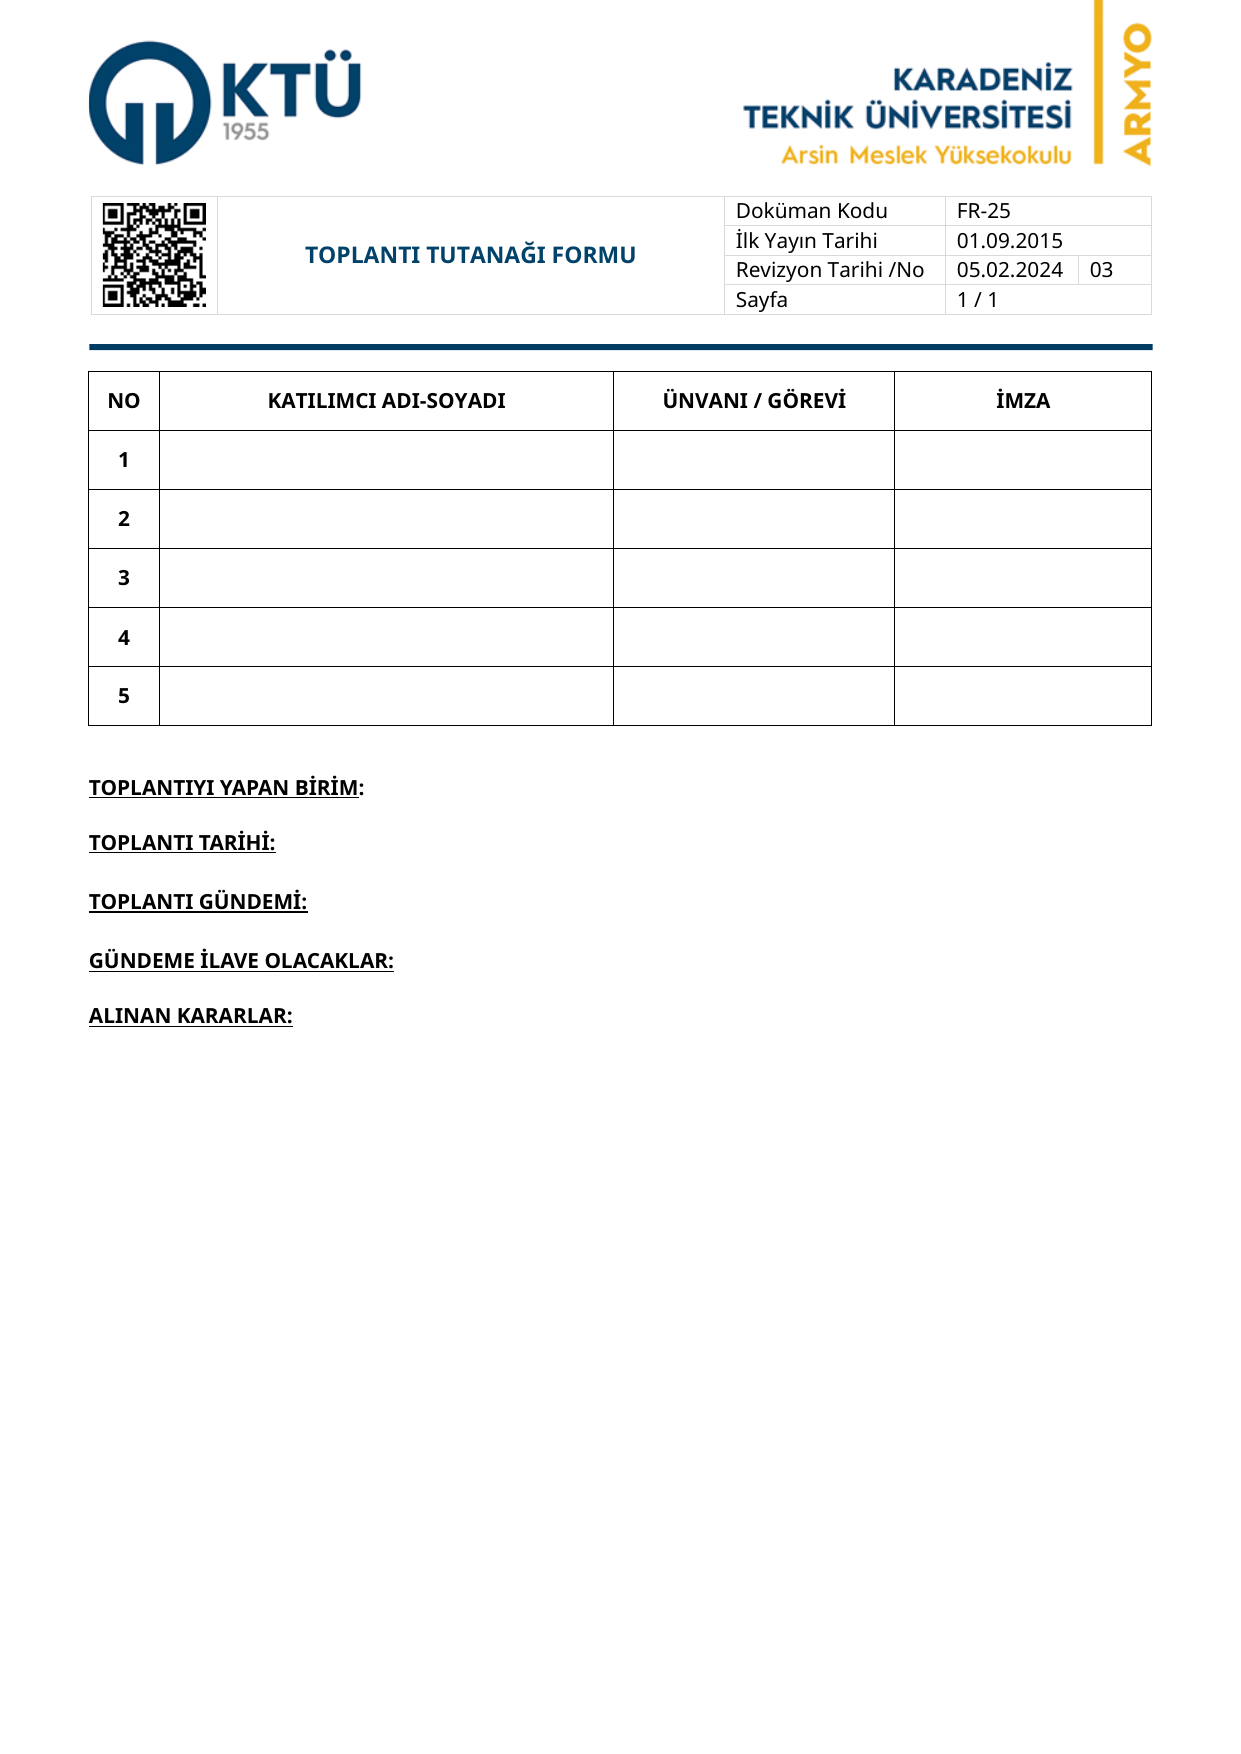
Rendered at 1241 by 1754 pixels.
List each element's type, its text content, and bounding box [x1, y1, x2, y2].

table_cell [614, 490, 894, 548]
table_cell [895, 608, 1151, 666]
table_cell [614, 431, 894, 489]
table_header KATILIMCI ADI-SOYADI [160, 372, 613, 429]
table_cell [614, 608, 894, 666]
picture [102, 203, 206, 307]
table_cell [160, 490, 613, 548]
table_header ÜNVANI / GÖREVİ [614, 372, 894, 429]
table_cell [160, 667, 613, 725]
text ALINAN KARARLAR: [89, 1002, 1152, 1030]
table_cell [160, 608, 613, 666]
text GÜNDEME İLAVE OLACAKLAR: [89, 946, 1152, 975]
table_cell 1 [89, 431, 159, 489]
table_cell 2 [89, 490, 159, 548]
table_cell 4 [89, 608, 159, 666]
table_header NO [89, 372, 159, 429]
table_header İMZA [895, 372, 1151, 429]
text TOPLANTIYI YAPAN BİRİM: [89, 773, 1152, 801]
table_cell 5 [89, 667, 159, 725]
text TOPLANTI GÜNDEMİ: [89, 887, 1152, 916]
text TOPLANTI TARİHİ: [89, 828, 1152, 856]
table_cell [895, 549, 1151, 607]
table_cell 3 [89, 549, 159, 607]
table_cell [895, 431, 1151, 489]
table_cell [614, 549, 894, 607]
table_cell [895, 667, 1151, 725]
table_cell [614, 667, 894, 725]
picture [88, 0, 1152, 168]
table_cell [895, 490, 1151, 548]
table_cell [160, 549, 613, 607]
table_cell [160, 431, 613, 489]
